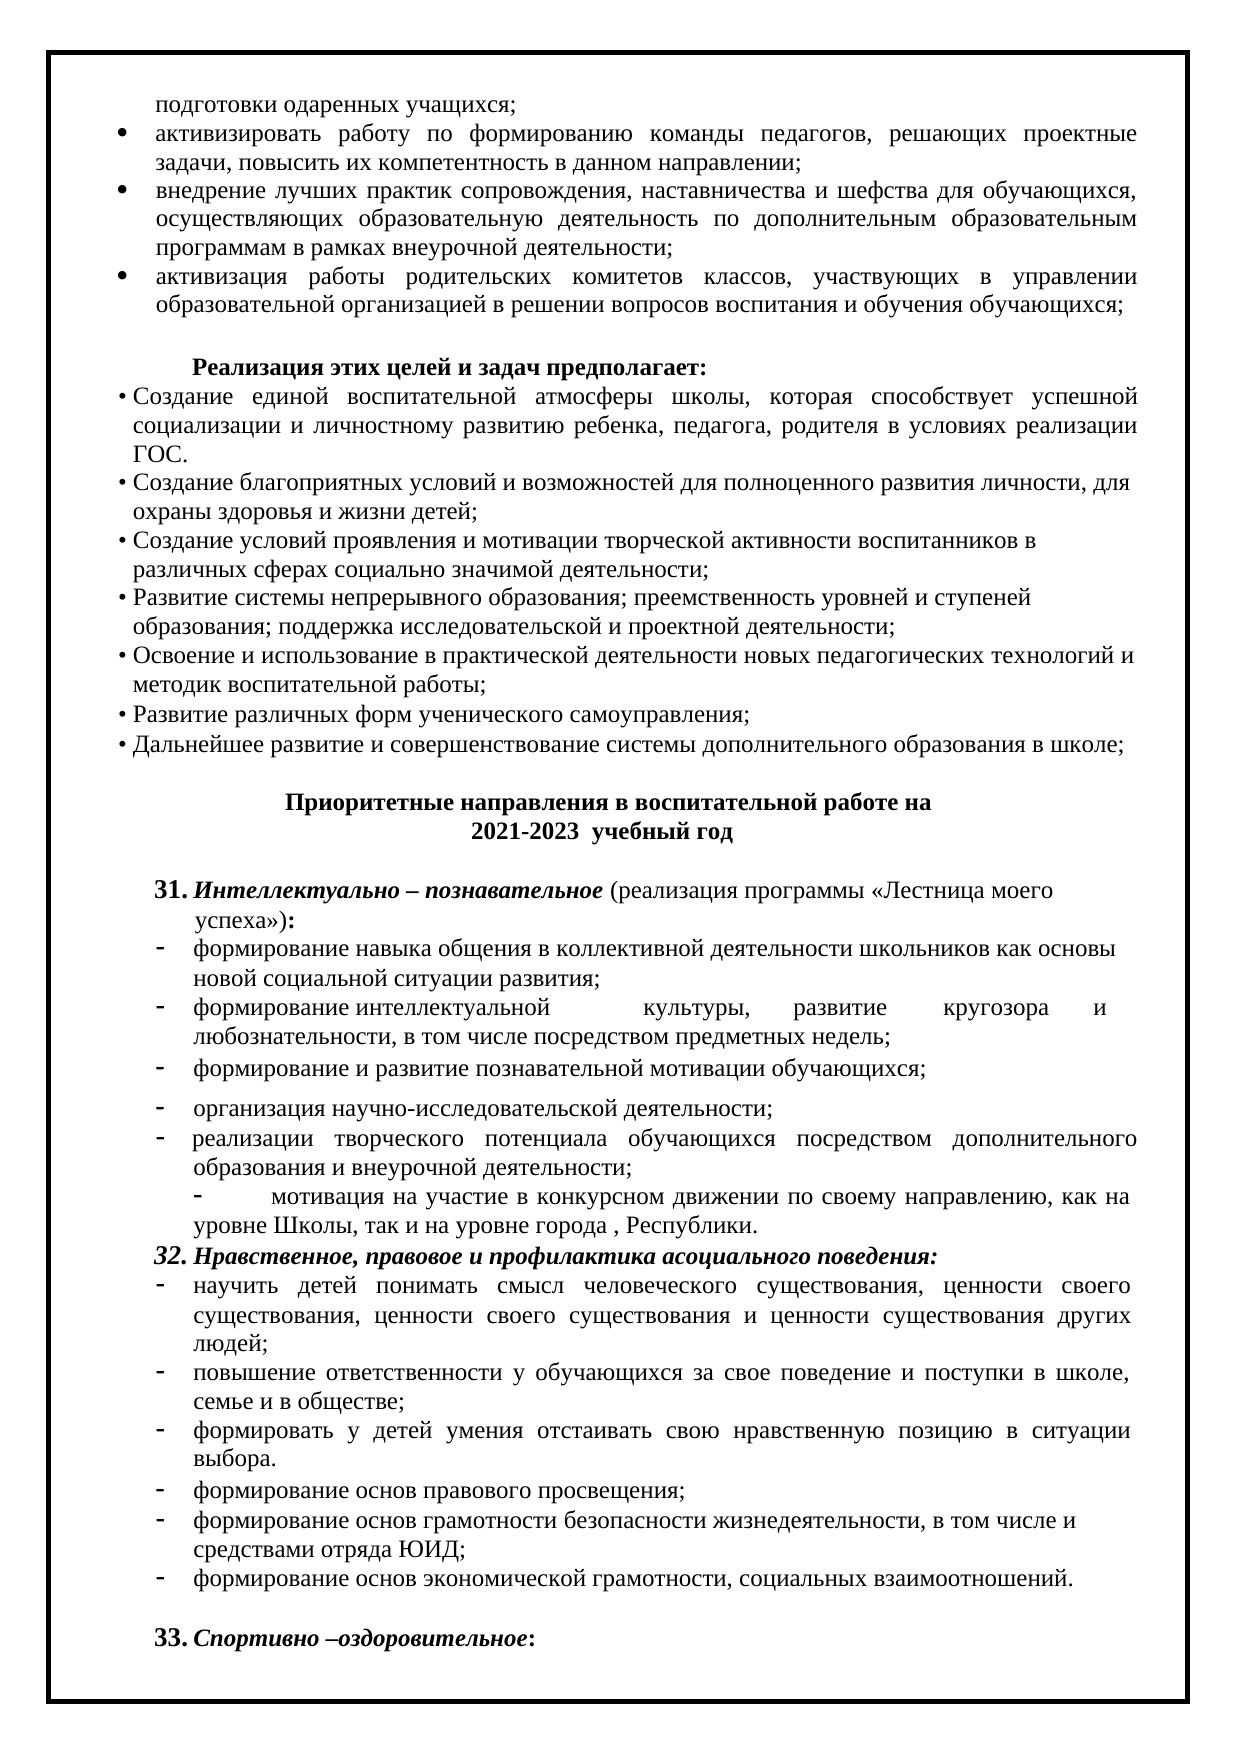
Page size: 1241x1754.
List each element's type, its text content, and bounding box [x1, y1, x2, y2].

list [118, 89, 1138, 118]
list Дальнейшее развитие и совершенствование системы дополнительного образования в школе; [118, 729, 1139, 757]
list активизировать работу по формированию команды педагогов, решающих проектные задачи, повысить их компетентность в данном направлении; [118, 118, 1138, 176]
list формирование интеллектуальной культуры, развитие кругозора и любознательности, в том числе посредством предметных недель; [156, 992, 1108, 1049]
list формирование основ правового просвещения; [155, 1472, 1161, 1505]
subtitle Спортивно –оздоровительное: [154, 1622, 1161, 1653]
list формирование и развитие познавательной мотивации обучающихся; [155, 1049, 1161, 1083]
list формирование основ грамотности безопасности жизнедеятельности, в том числе и средствами отряда ЮИД; [156, 1505, 1131, 1563]
list формировать у детей умения отстаивать свою нравственную позицию в ситуации выбора. [156, 1415, 1132, 1472]
list мотивация на участие в конкурсном движении по своему направлению, как на уровне Школы, так и на уровне города , Республики. [193, 1181, 1131, 1239]
list формирование навыка общения в коллективной деятельности школьников как основы новой социальной ситуации развития; [156, 933, 1131, 992]
list организация научно-исследовательской деятельности; [155, 1090, 1161, 1123]
list Создание единой воспитательной атмосферы школы, которая способствует успешной социализации и личностному развитию ребенка, педагога, родителя в условиях реализации ГОС. [118, 381, 1139, 467]
list Освоение и использование в практической деятельности новых педагогических технологий и методик воспитательной работы; [118, 640, 1139, 697]
subtitle Реализация этих целей и задач предполагает: [192, 351, 1161, 381]
list формирование основ экономической грамотности, социальных взаимоотношений. [156, 1563, 1132, 1592]
list Создание благоприятных условий и возможностей для полноценного развития личности, для охраны здоровья и жизни детей; [118, 467, 1139, 525]
subtitle Нравственное, правовое и профилактика асоциального поведения: [154, 1239, 1161, 1270]
subtitle Приоритетные направления в воспитательной работе на 2021-2023 учебный год [285, 787, 976, 844]
list внедрение лучших практик сопровождения, наставничества и шефства для обучающихся, осуществляющих образовательную деятельность по дополнительным образовательным программам в рамках внеурочной деятельности; [118, 176, 1138, 260]
list реализации творческого потенциала обучающихся посредством дополнительного образования и внеурочной деятельности; [156, 1123, 1138, 1181]
list Интеллектуально – познавательное (реализация программы «Лестница моего успеха»): [154, 874, 1137, 933]
list Развитие системы непрерывного образования; преемственность уровней и ступеней образования; поддержка исследовательской и проектной деятельности; [118, 582, 1139, 640]
list активизация работы родительских комитетов классов, участвующих в управлении образовательной организацией в решении вопросов воспитания и обучения обучающихся; [118, 261, 1138, 318]
list повышение ответственности у обучающихся за свое поведение и поступки в школе, семье и в обществе; [156, 1357, 1131, 1415]
list Развитие различных форм ученического самоуправления; [118, 697, 1161, 729]
list научить детей понимать смысл человеческого существования, ценности своего существования, ценности своего существования и ценности существования других людей; [156, 1270, 1132, 1357]
list Создание условий проявления и мотивации творческой активности воспитанников в различных сферах социально значимой деятельности; [118, 525, 1138, 582]
